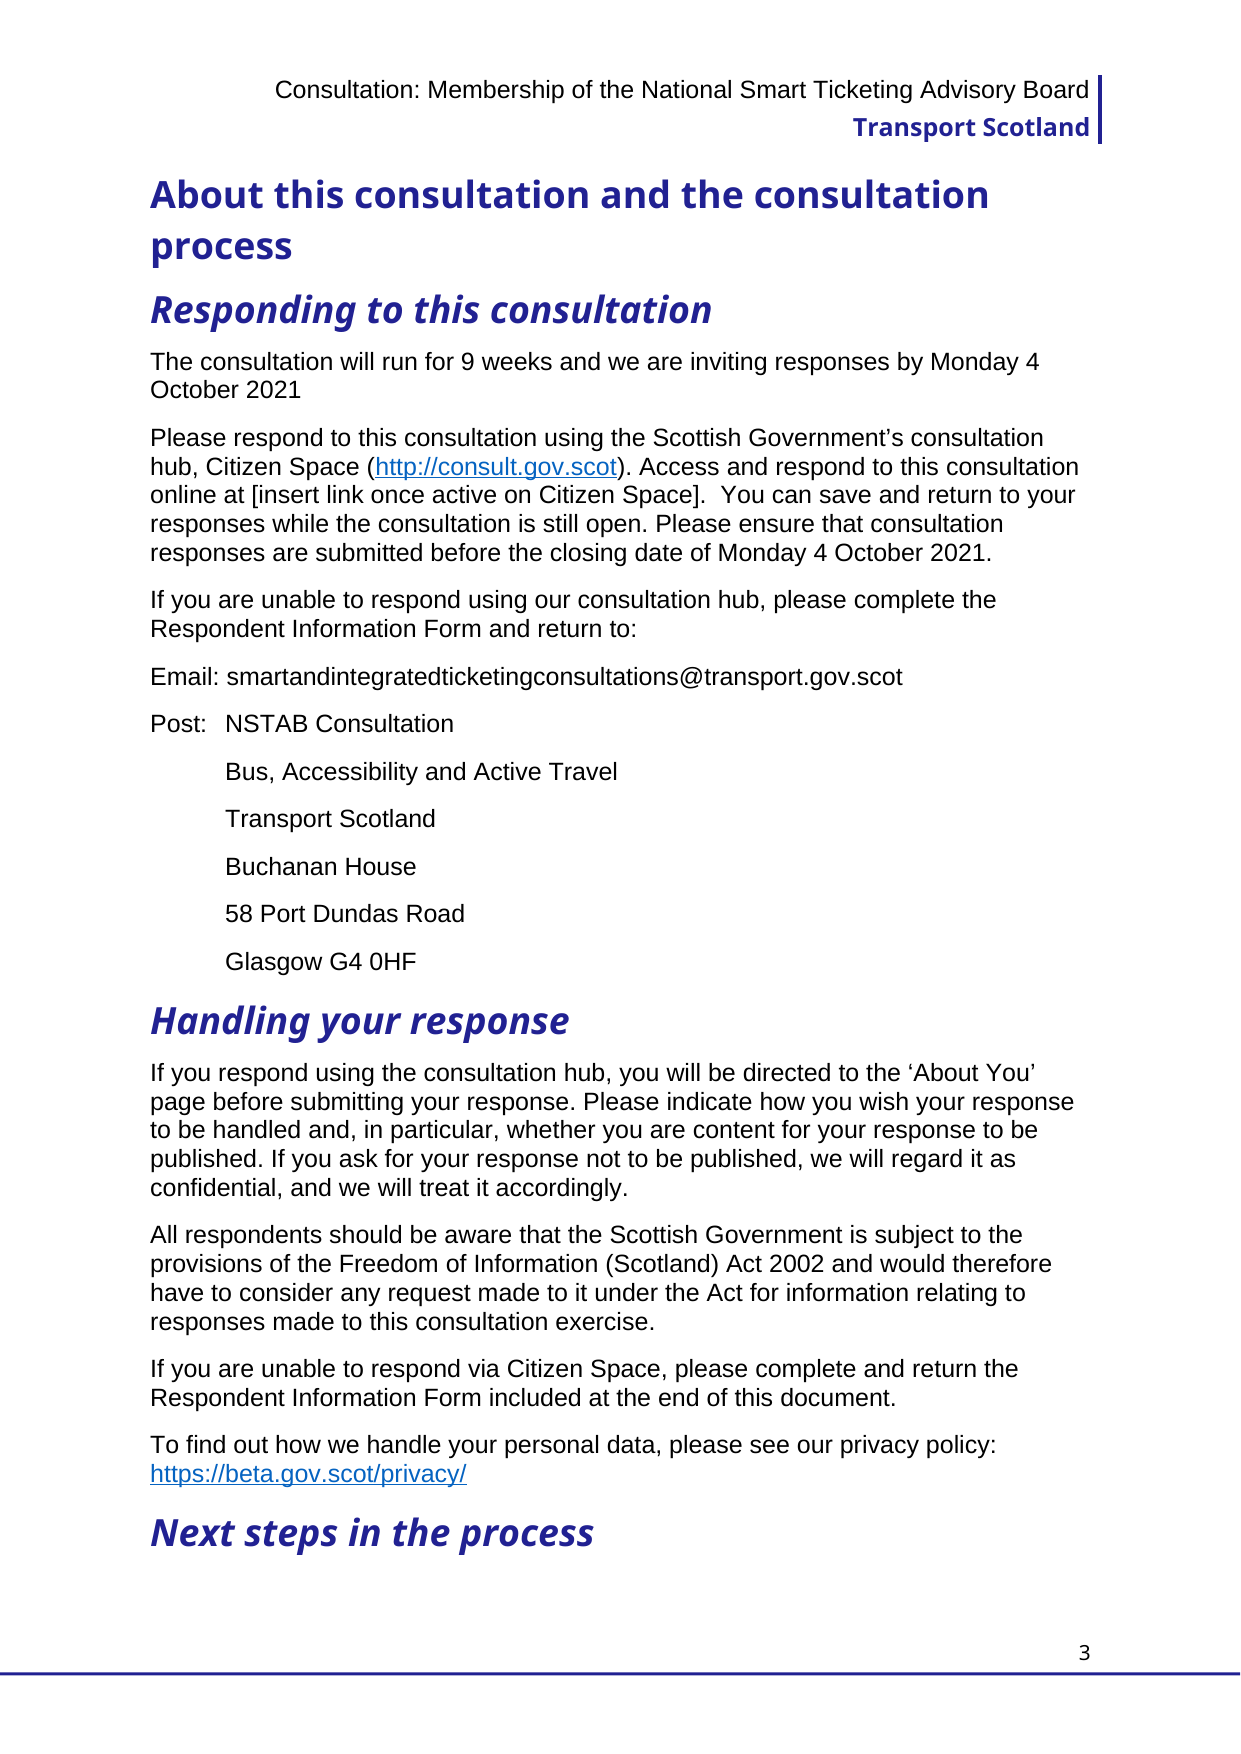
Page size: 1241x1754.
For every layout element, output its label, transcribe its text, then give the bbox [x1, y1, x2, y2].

text If you respond using the consultation hub, you will be directed to the ‘About You’ page before submitting your response. Please indicate how you wish your response to be handled and, in particular, whether you are content for your response to be published. If you ask for your response not to be published, we will regard it as confidential, and we will treat it accordingly. [150, 1058, 1090, 1202]
text Glasgow G4 0HF [150, 947, 1090, 976]
text 58 Port Dundas Road [150, 899, 1090, 928]
text If you are unable to respond using our consultation hub, please complete the Respondent Information Form and return to: [150, 586, 1090, 643]
subtitle About this consultation and the consultation process [150, 169, 1090, 271]
text Post: NSTAB Consultation [150, 709, 1090, 738]
subtitle Next steps in the process [150, 1507, 1090, 1558]
text Buchanan House [150, 852, 1090, 881]
text Bus, Accessibility and Active Travel [150, 757, 1090, 786]
text If you are unable to respond via Citizen Space, please complete and return the Respondent Information Form included at the end of this document. [150, 1354, 1090, 1412]
text Please respond to this consultation using the Scottish Government’s consultation hub, Citizen Space (http://consult.gov.scot). Access and respond to this consultation online at [insert link once active on Citizen Space]. You can save and return to your responses while the consultation is still open. Please ensure that consultation responses are submitted before the closing date of Monday 4 October 2021. [150, 423, 1090, 567]
subtitle Responding to this consultation [150, 283, 1090, 334]
text The consultation will run for 9 weeks and we are inviting responses by Monday 4 October 2021 [150, 347, 1090, 404]
subtitle Handling your response [150, 994, 1090, 1045]
text To find out how we handle your personal data, please see our privacy policy: https://beta.gov.scot/privacy/ [150, 1430, 1090, 1488]
text Transport Scotland [150, 804, 1090, 833]
text Email: smartandintegratedticketingconsultations@transport.gov.scot [150, 662, 1090, 691]
text All respondents should be aware that the Scottish Government is subject to the provisions of the Freedom of Information (Scotland) Act 2002 and would therefore have to consider any request made to it under the Act for information relating to responses made to this consultation exercise. [150, 1220, 1090, 1335]
